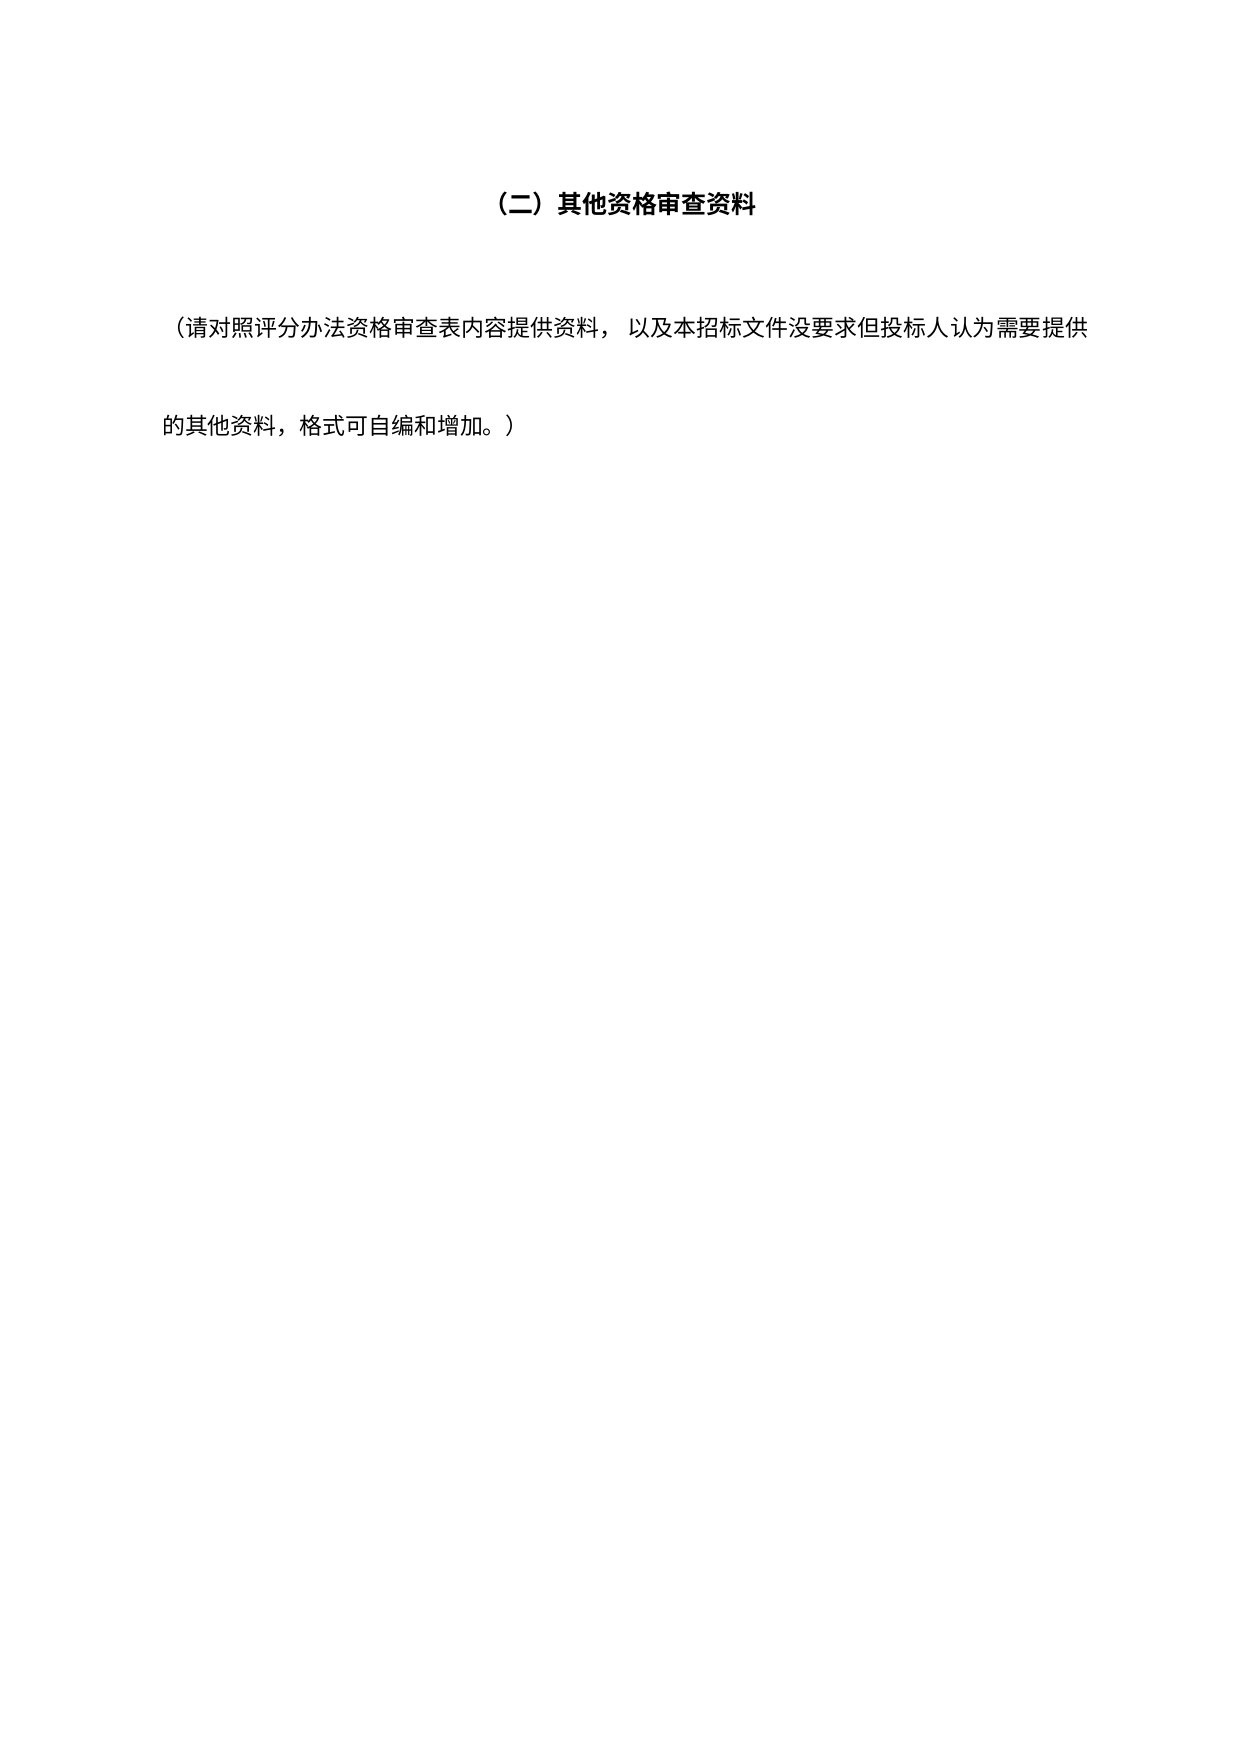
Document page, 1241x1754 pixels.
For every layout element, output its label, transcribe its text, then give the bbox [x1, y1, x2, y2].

text （请对照评分办法资格审查表内容提供资料， 以及本招标文件没要求但投标人认为需要提供的其他资料，格式可自编和增加。） [162, 294, 1089, 457]
text （二）其他资格审查资料 [150, 170, 1089, 235]
